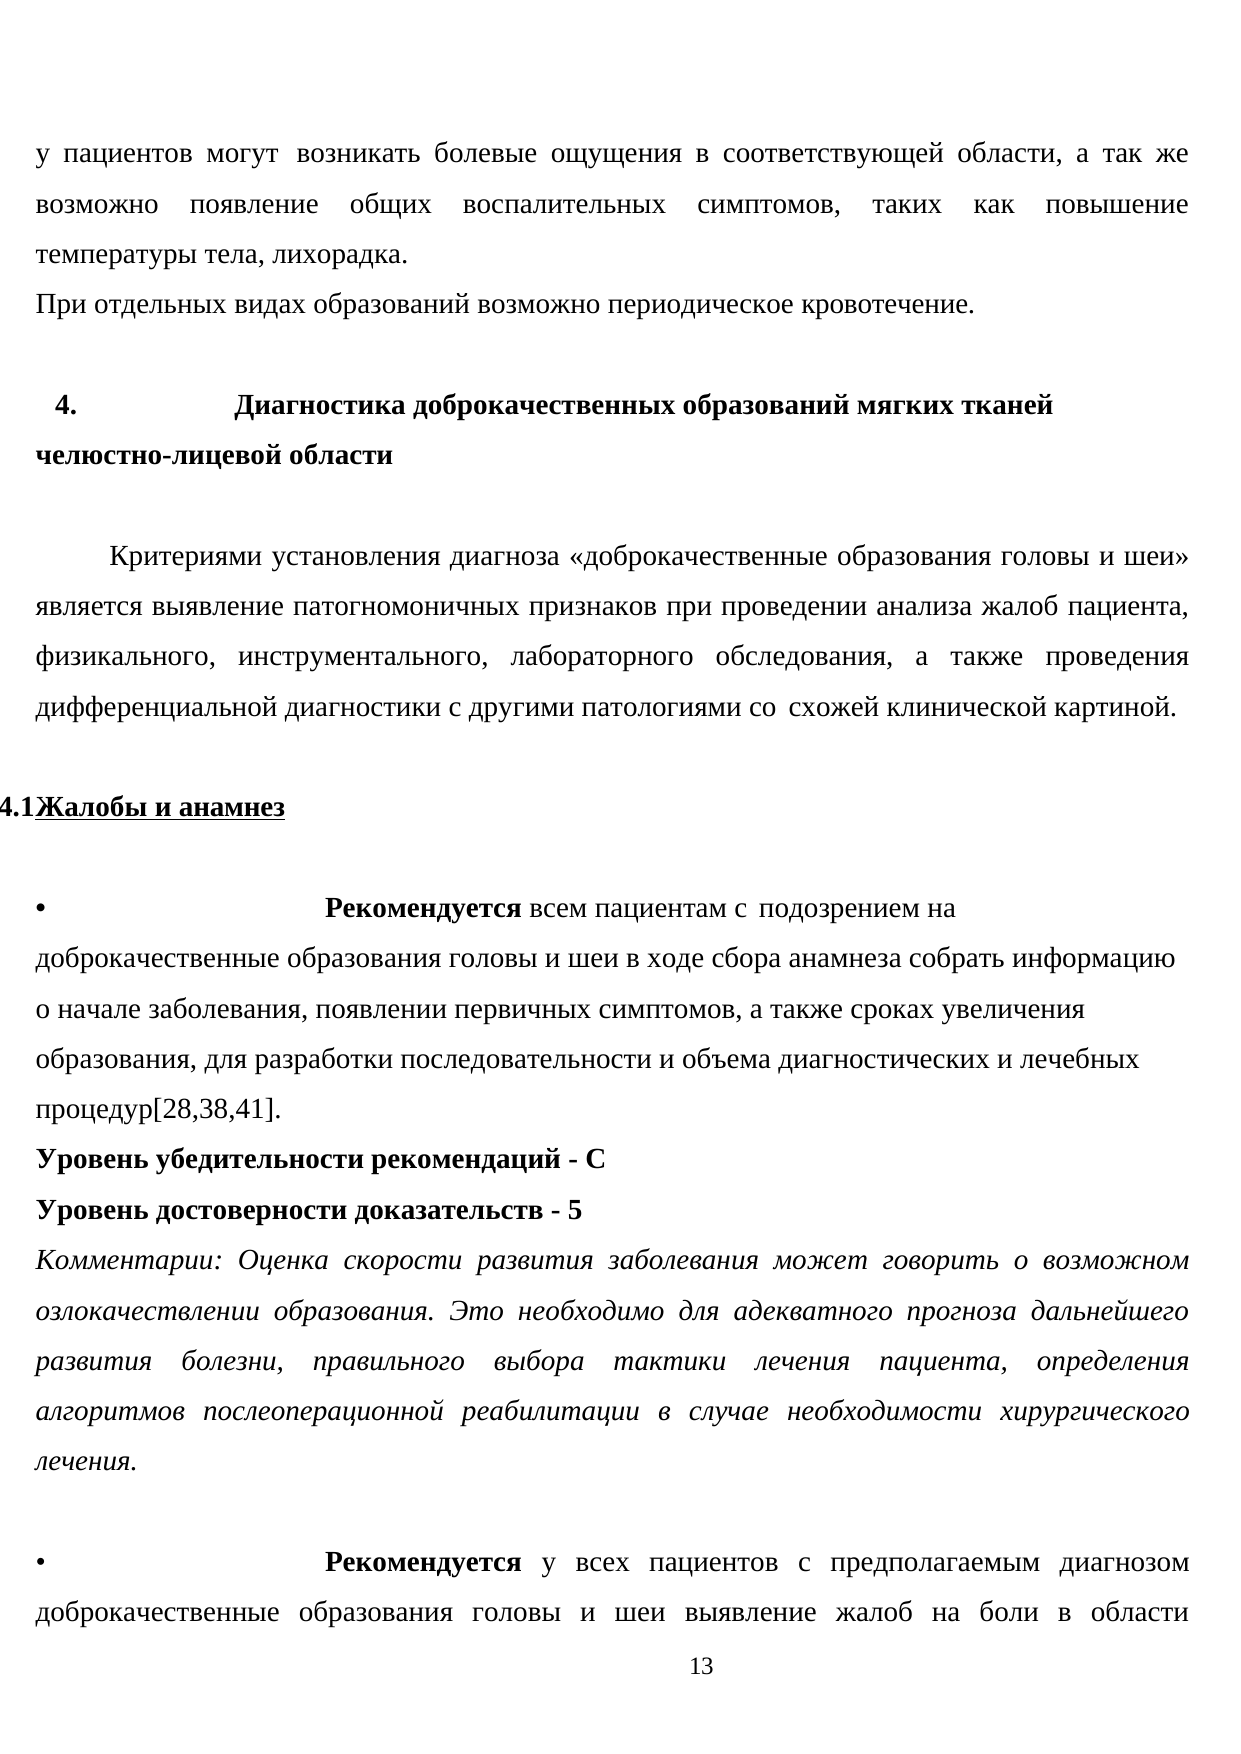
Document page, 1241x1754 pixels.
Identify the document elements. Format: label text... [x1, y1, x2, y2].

subtitle Критериями установления диагноза «доброкачественные образования головы и шеи» является выявление патогномоничных признаков при проведении анализа жалоб пациента, физикального, инструментального, лабораторного обследования, а также проведения дифференциальной диагностики с другими патологиями со схожей клинической картиной. [35, 538, 1190, 722]
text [35, 135, 1190, 269]
list Рекомендуется всем пациентам с подозрением на доброкачественные образования головы и шеи в ходе сбора анамнеза собрать информацию о начале заболевания, появлении первичных симптомов, а также сроках увеличения образования, для разработки последовательности и объема диагностических и лечебных процедур[28,38,41]. [35, 890, 1190, 1125]
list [35, 1544, 1190, 1628]
subtitle Жалобы и анамнез [0, 789, 1190, 823]
subtitle Уровень достоверности доказательств - 5 [35, 1192, 1190, 1226]
text При отдельных видах образований возможно периодическое кровотечение. [35, 286, 1190, 320]
subtitle Уровень убедительности рекомендаций - С [35, 1142, 1190, 1175]
subtitle Диагностика доброкачественных образований мягких тканей челюстно-лицевой области [35, 387, 1190, 471]
text Комментарии: Оценка скорости развития заболевания может говорить о возможном озлокачествлении образования. Это необходимо для адекватного прогноза дальнейшего развития болезни, правильного выбора тактики лечения пациента, определения алгоритмов послеоперационной реабилитации в случае необходимости хирургического лечения. [35, 1242, 1190, 1477]
